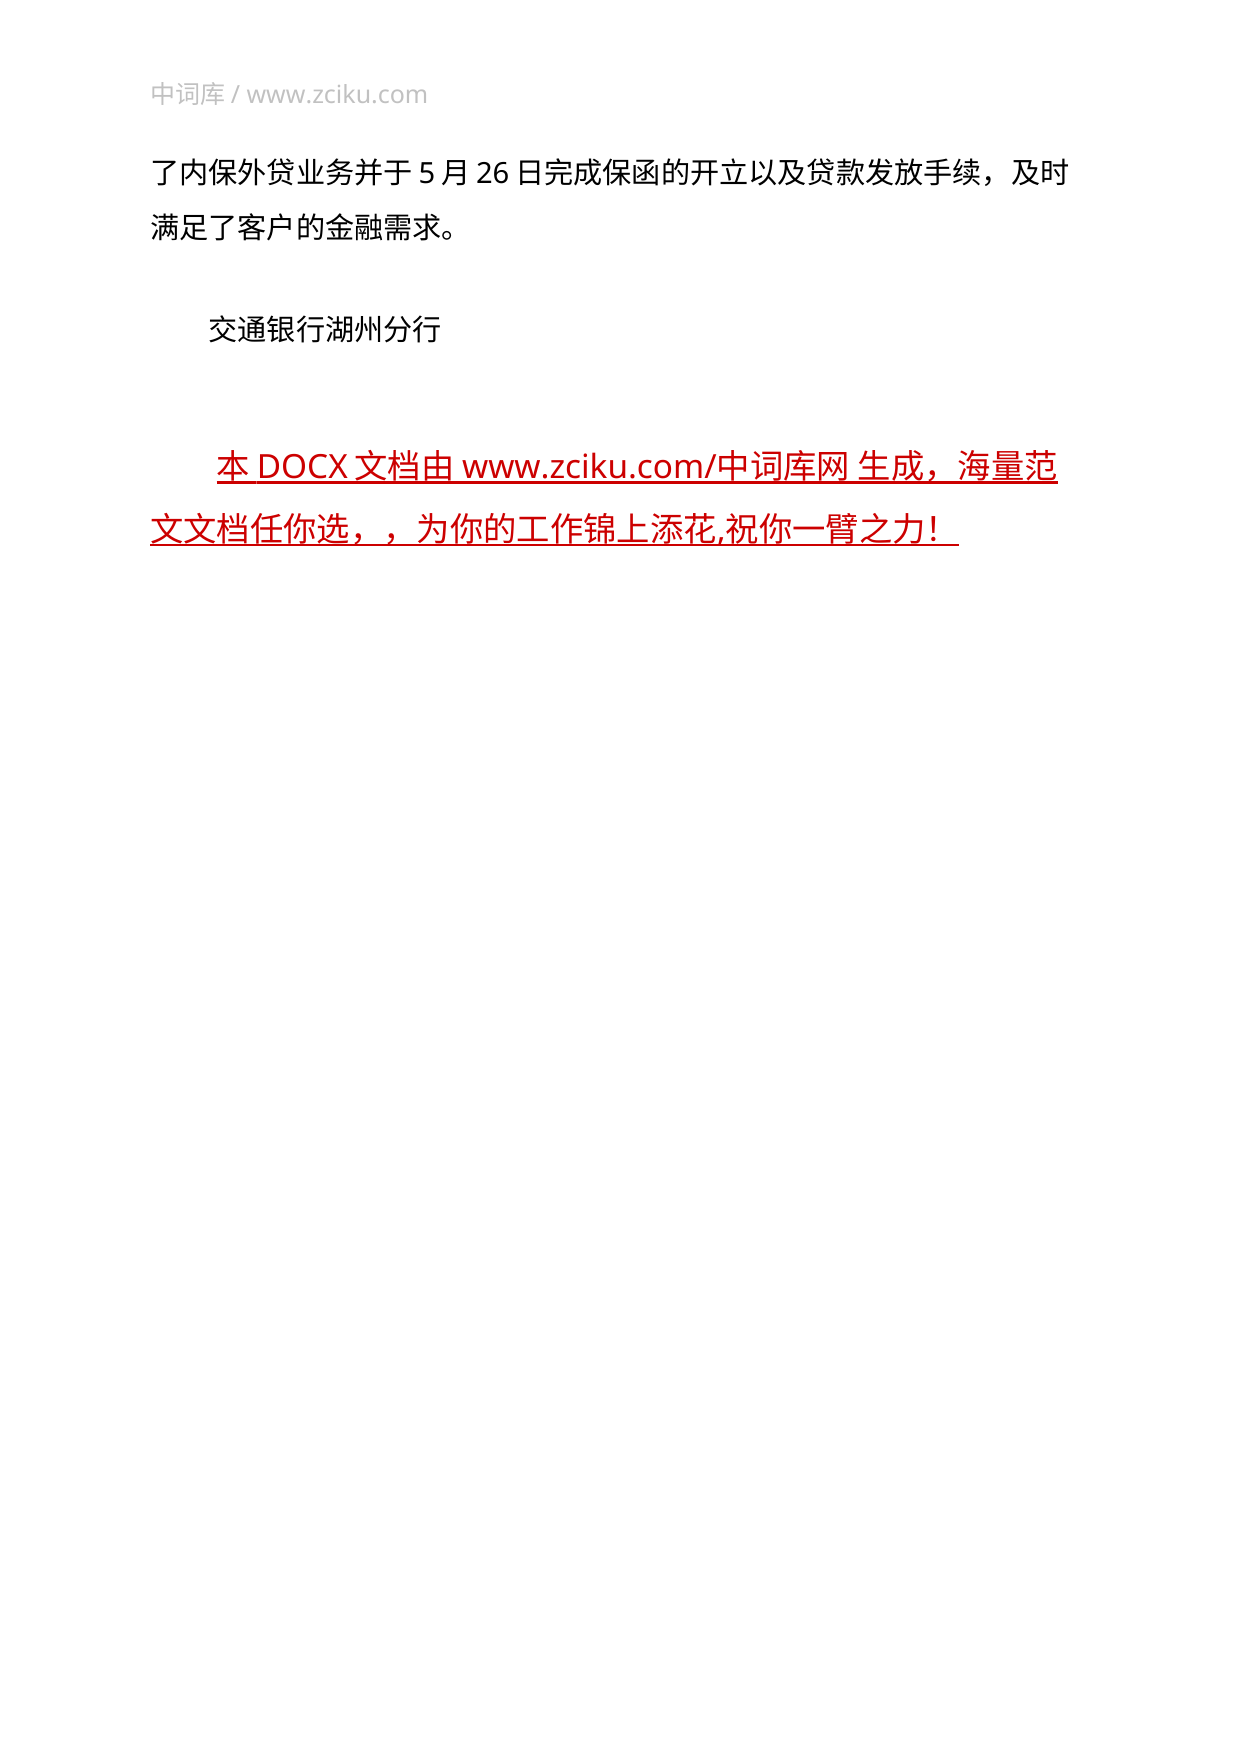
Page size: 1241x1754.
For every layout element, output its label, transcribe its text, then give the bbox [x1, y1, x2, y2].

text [150, 150, 1090, 247]
text 交通银行湖州分行 [150, 307, 1090, 349]
text 本DOCX文档由 www.zciku.com/中词库网 生成，海量范文文档任你选，，为你的工作锦上添花,祝你一臂之力！ [150, 440, 1090, 551]
